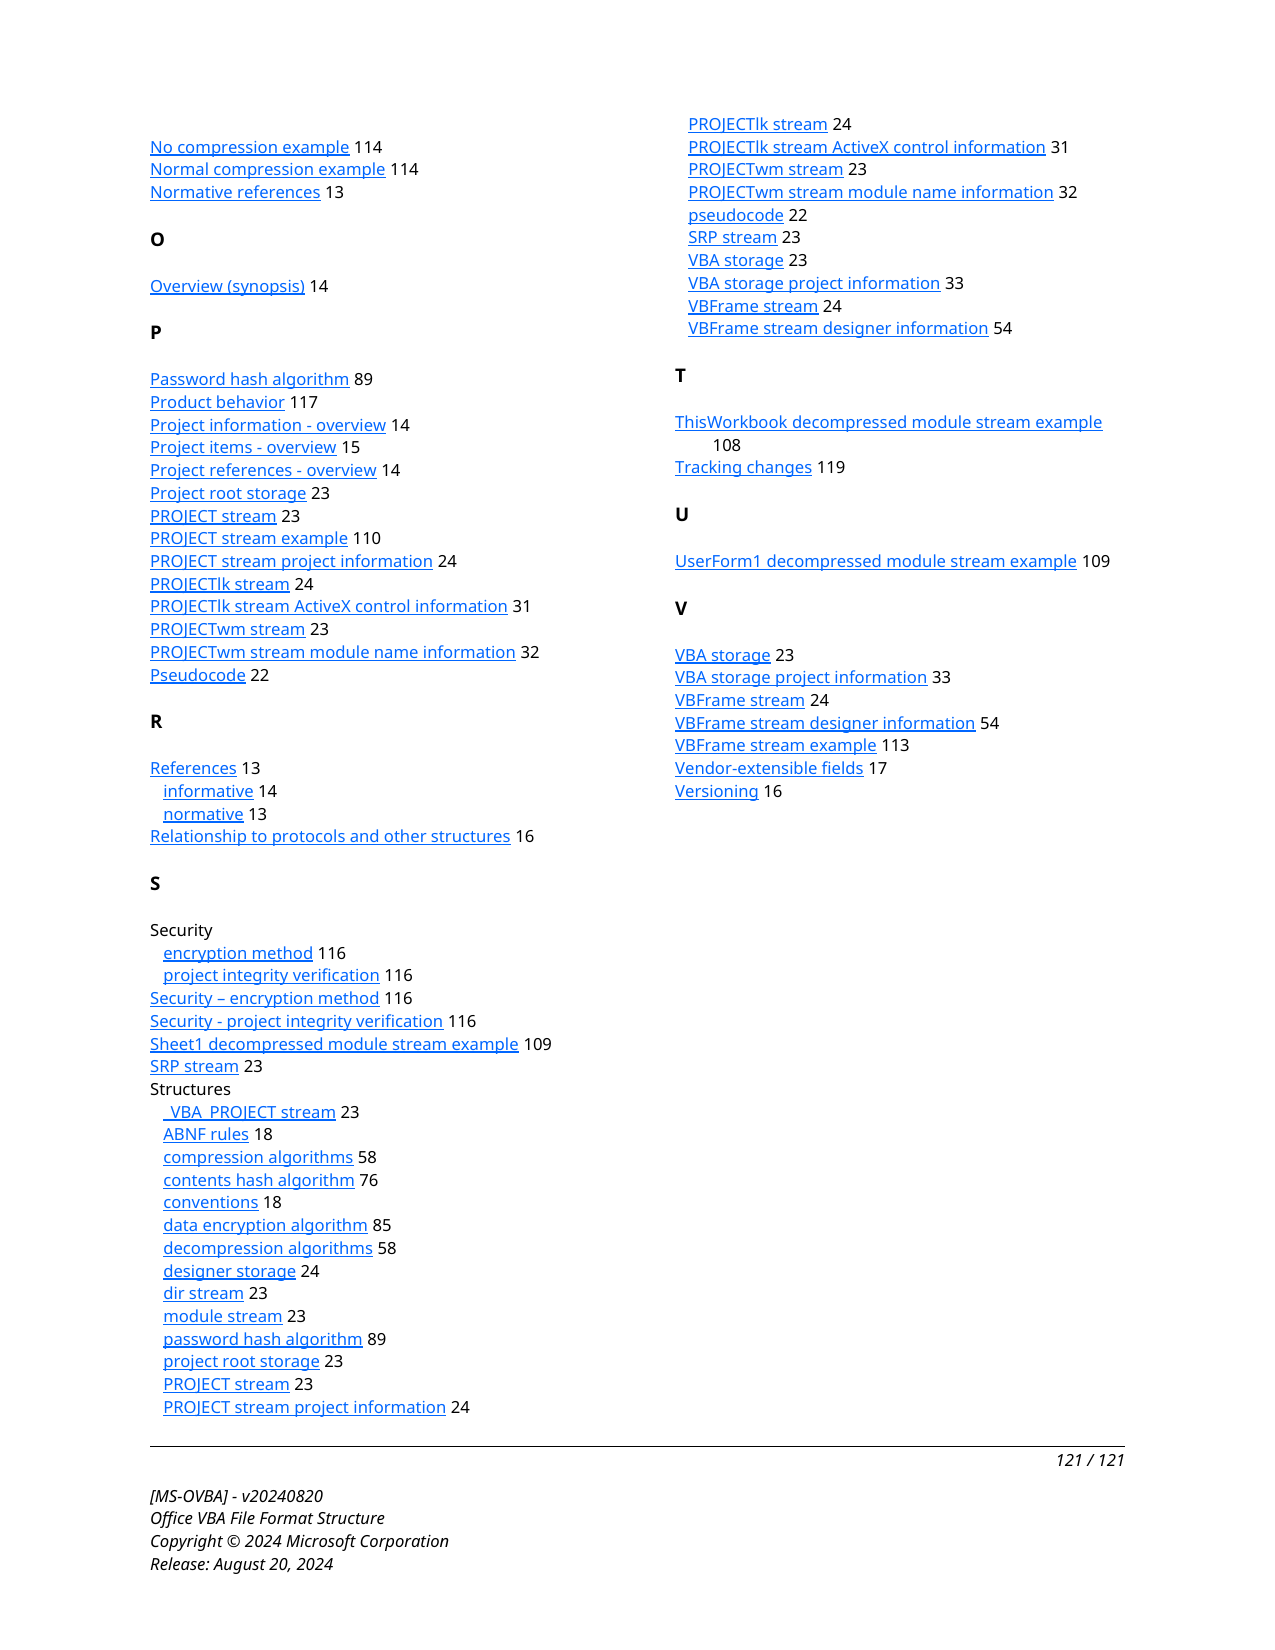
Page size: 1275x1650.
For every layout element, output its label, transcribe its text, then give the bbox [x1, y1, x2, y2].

text Pseudocode 18 [150, 663, 600, 686]
text Security [150, 918, 600, 941]
text PROJECTlk stream 20 [150, 572, 600, 595]
text Project references - overview 12 [150, 459, 600, 481]
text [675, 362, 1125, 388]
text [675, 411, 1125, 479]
text PROJECTlk stream ActiveX control information 28 [150, 595, 600, 618]
text PROJECT stream example 106 [150, 527, 600, 549]
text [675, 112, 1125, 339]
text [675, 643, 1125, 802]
text Security – encryption method 112 [150, 987, 600, 1009]
text Normative references 11 [150, 181, 600, 203]
text project integrity verification 112 [150, 964, 600, 987]
text Relationship to protocols and other structures 13 [150, 825, 600, 848]
text Product behavior 113 [150, 391, 600, 413]
text Project root storage 19 [150, 481, 600, 504]
text R [150, 708, 600, 734]
text PROJECTwm stream 20 [150, 618, 600, 640]
text Normal compression example 110 [150, 158, 600, 181]
text encryption method 112 [150, 941, 600, 964]
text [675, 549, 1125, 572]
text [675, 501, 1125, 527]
text PROJECT stream 20 [150, 504, 600, 527]
text PROJECTwm stream module name information 29 [150, 640, 600, 663]
text Project items - overview 12 [150, 436, 600, 459]
text normative 11 [150, 802, 600, 825]
text P [150, 320, 600, 345]
text Password hash algorithm 85 [150, 368, 600, 391]
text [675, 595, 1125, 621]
text informative 11 [150, 779, 600, 802]
text Overview (synopsis) 12 [150, 274, 600, 297]
text Project information - overview 12 [150, 413, 600, 436]
text S [150, 870, 600, 896]
text PROJECT stream project information 21 [150, 549, 600, 572]
text O [150, 226, 600, 252]
text References 11 [150, 757, 600, 779]
text No compression example 110 [150, 135, 600, 158]
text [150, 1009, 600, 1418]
